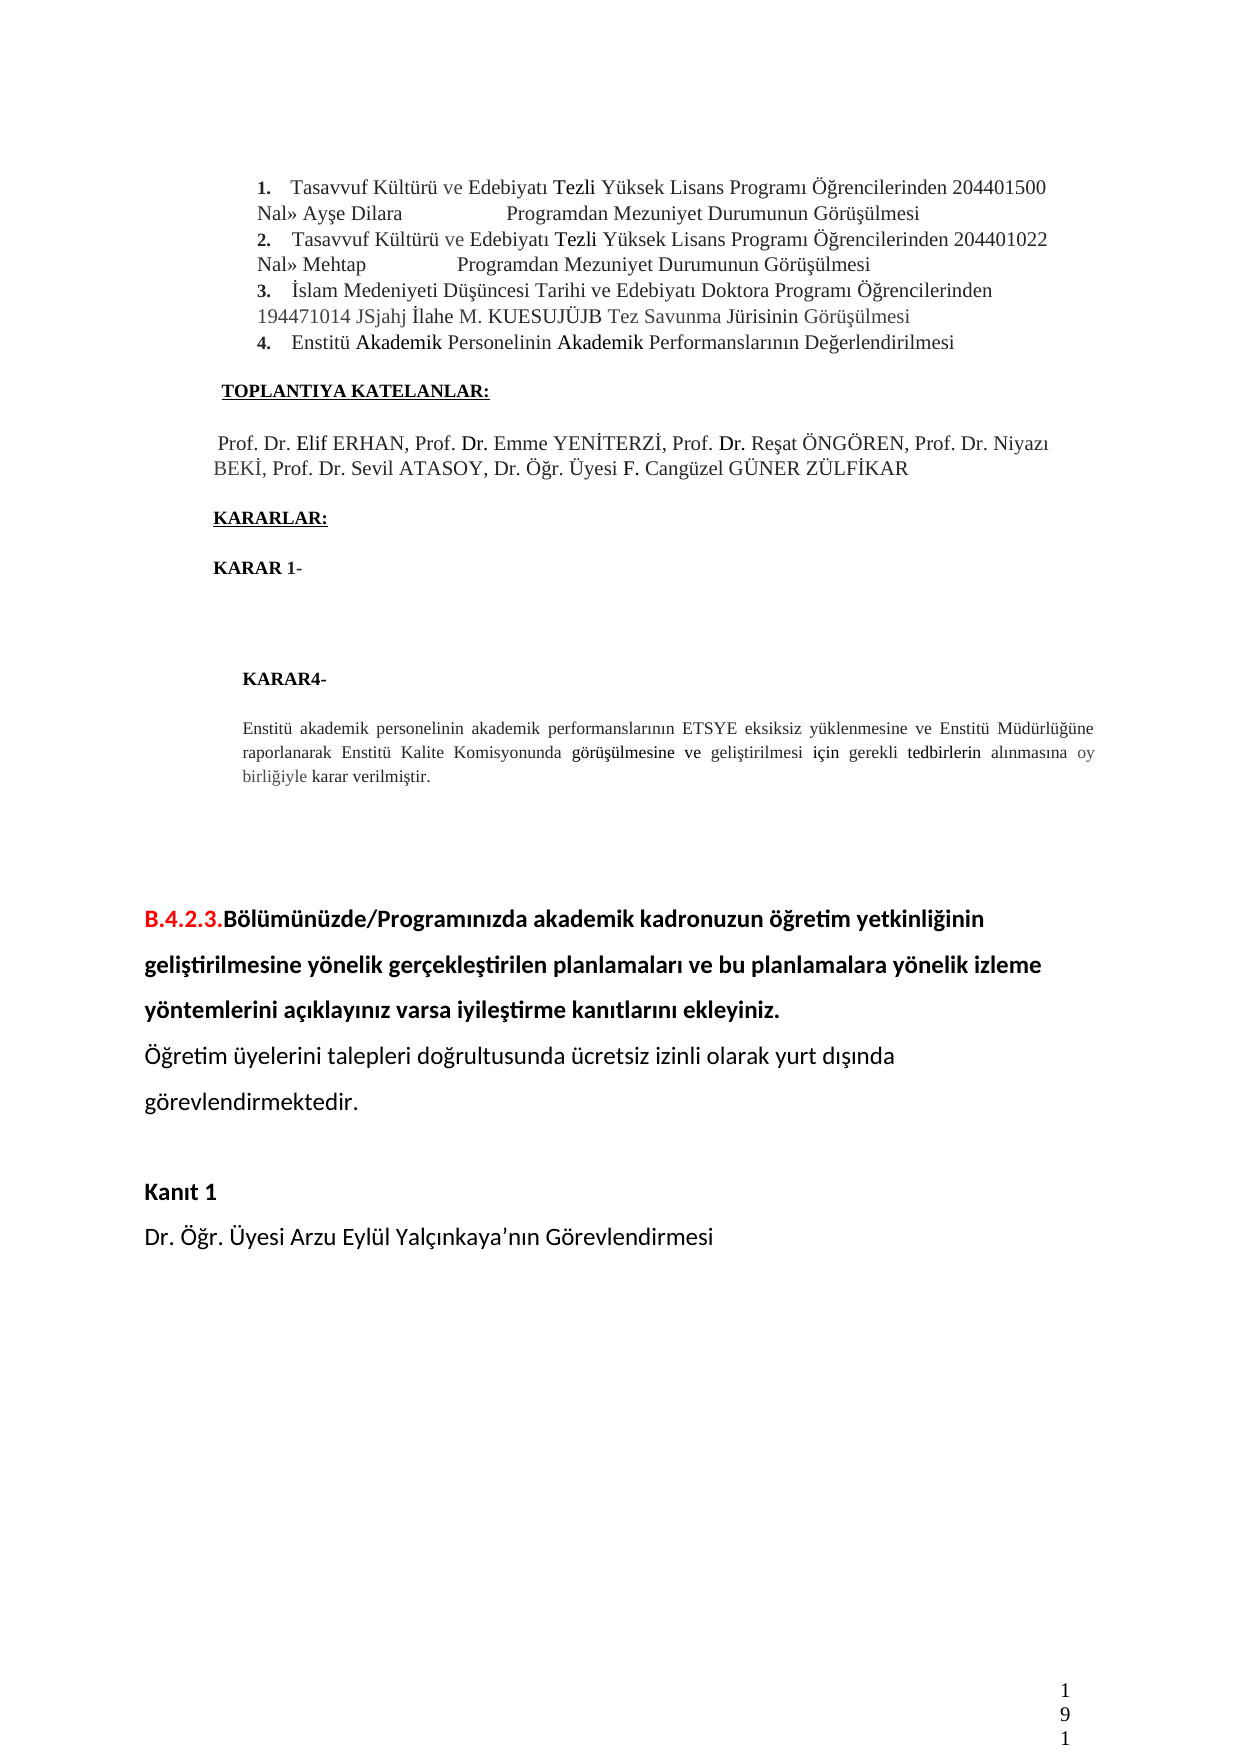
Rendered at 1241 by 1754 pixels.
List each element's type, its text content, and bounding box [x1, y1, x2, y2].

text KARAR 1- [144, 557, 1095, 579]
text Nal» Ayşe Dilara Programdan Mezuniyet Durumunun Görüşülmesi [257, 201, 1095, 225]
text Prof. Dr. Elif ERHAN, Prof. Dr. Emme YENİTERZİ, Prof. Dr. Reşat ÖNGÖREN, Prof. Dr. Niyazı BEKİ, Prof. Dr. Sevil ATASOY, Dr. Öğr. Üyesi F. Cangüzel GÜNER ZÜLFİKAR [213, 431, 1095, 480]
text Öğretim üyelerini talepleri doğrultusunda ücretsiz izinli olarak yurt dışında görevlendirmektedir. [144, 1040, 1095, 1117]
text Enstitü akademik personelinin akademik performanslarının ETSYE eksiksiz yüklenmesine ve Enstitü Müdürlüğüne raporlanarak Enstitü Kalite Komisyonunda görüşülmesine ve geliştirilmesi için gerekli tedbirlerin alınmasına oy birliğiyle karar verilmiştir. [242, 718, 1095, 787]
text KARAR4- [144, 668, 1095, 689]
text Dr. Öğr. Üyesi Arzu Eylül Yalçınkaya’nın Görevlendirmesi [144, 1221, 1095, 1252]
text B.4.2.3.Bölümünüzde/Programınızda akademik kadronuzun öğretim yetkinliğinin geliştirilmesine yönelik gerçekleştirilen planlamaları ve bu planlamalara yönelik izleme yöntemlerini açıklayınız varsa iyileştirme kanıtlarını ekleyiniz. [144, 903, 1095, 1025]
text Nal» Mehtap Programdan Mezuniyet Durumunun Görüşülmesi [257, 252, 1095, 276]
list İslam Medeniyeti Düşüncesi Tarihi ve Edebiyatı Doktora Programı Öğrencilerinden [257, 278, 1095, 302]
text TOPLANTIYA KATELANLAR: [144, 380, 1095, 402]
list Tasavvuf Kültürü ve Edebiyatı Tezli Yüksek Lisans Programı Öğrencilerinden 204401022 [257, 227, 1095, 251]
list Tasavvuf Kültürü ve Edebiyatı Tezli Yüksek Lisans Programı Öğrencilerinden 204401500 [257, 175, 1095, 199]
text KARARLAR: [144, 507, 1095, 528]
text 194471014 JSjahj İlahe M. KUESUJÜJB Tez Savunma Jürisinin Görüşülmesi [257, 304, 1095, 328]
list Enstitü Akademik Personelinin Akademik Performanslarının Değerlendirilmesi [257, 329, 1095, 354]
text Kanıt 1 [144, 1176, 1095, 1206]
